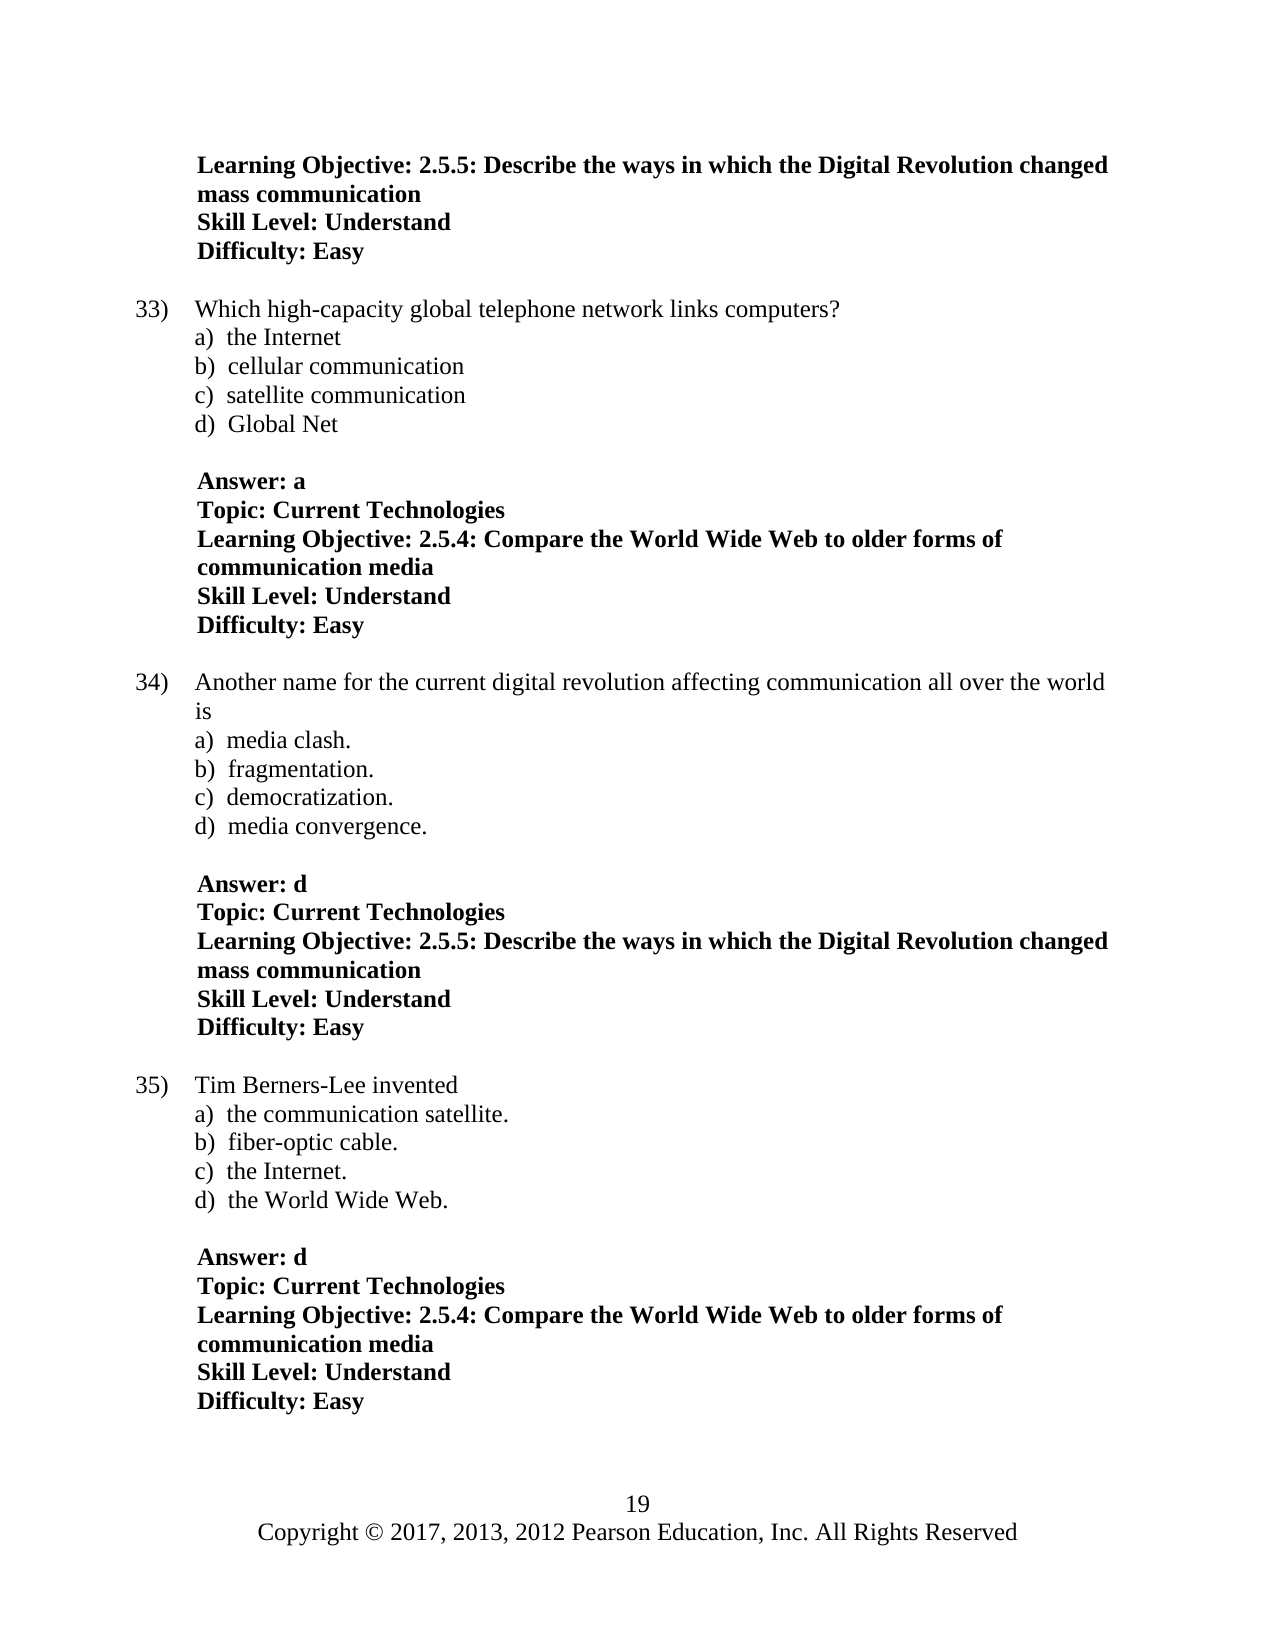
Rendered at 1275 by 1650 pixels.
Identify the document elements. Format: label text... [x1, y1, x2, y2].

text Skill Level: Understand [197, 581, 1125, 610]
text Difficulty: Easy [197, 236, 1125, 265]
text a) the communication satellite. [150, 1099, 1125, 1127]
text a) the Internet [150, 322, 1125, 351]
text c) the Internet. [150, 1156, 1125, 1185]
text d) Global Net [150, 409, 1125, 437]
text a) media clash. [150, 725, 1125, 754]
text b) fiber-optic cable. [150, 1127, 1125, 1156]
text 34) Another name for the current digital revolution affecting communication all over the world is [135, 667, 1125, 725]
text c) satellite communication [150, 380, 1125, 409]
text Learning Objective: 2.5.4: Compare the World Wide Web to older forms of communication media [197, 1300, 1125, 1357]
text d) media convergence. [150, 811, 1125, 840]
text Difficulty: Easy [197, 1012, 1125, 1041]
text Difficulty: Easy [197, 1386, 1125, 1415]
text d) the World Wide Web. [150, 1185, 1125, 1214]
text Topic: Current Technologies [197, 1271, 1125, 1300]
text Learning Objective: 2.5.5: Describe the ways in which the Digital Revolution changed mass communication [197, 926, 1125, 984]
text b) cellular communication [150, 351, 1125, 380]
text Skill Level: Understand [197, 984, 1125, 1012]
text 35) Tim Berners-Lee invented [135, 1070, 1125, 1099]
text c) democratization. [150, 782, 1125, 811]
text Answer: d [197, 1242, 1125, 1271]
text Topic: Current Technologies [197, 897, 1125, 926]
text 33) Which high-capacity global telephone network links computers? [135, 294, 1125, 322]
text Skill Level: Understand [197, 1357, 1125, 1386]
text b) fragmentation. [150, 754, 1125, 782]
text Answer: a [197, 466, 1125, 495]
text Answer: d [197, 869, 1125, 897]
text Difficulty: Easy [197, 610, 1125, 639]
text Skill Level: Understand [197, 207, 1125, 236]
text Learning Objective: 2.5.4: Compare the World Wide Web to older forms of communication media [197, 524, 1125, 581]
text Learning Objective: 2.5.5: Describe the ways in which the Digital Revolution changed mass communication [197, 150, 1125, 207]
text Topic: Current Technologies [197, 495, 1125, 524]
